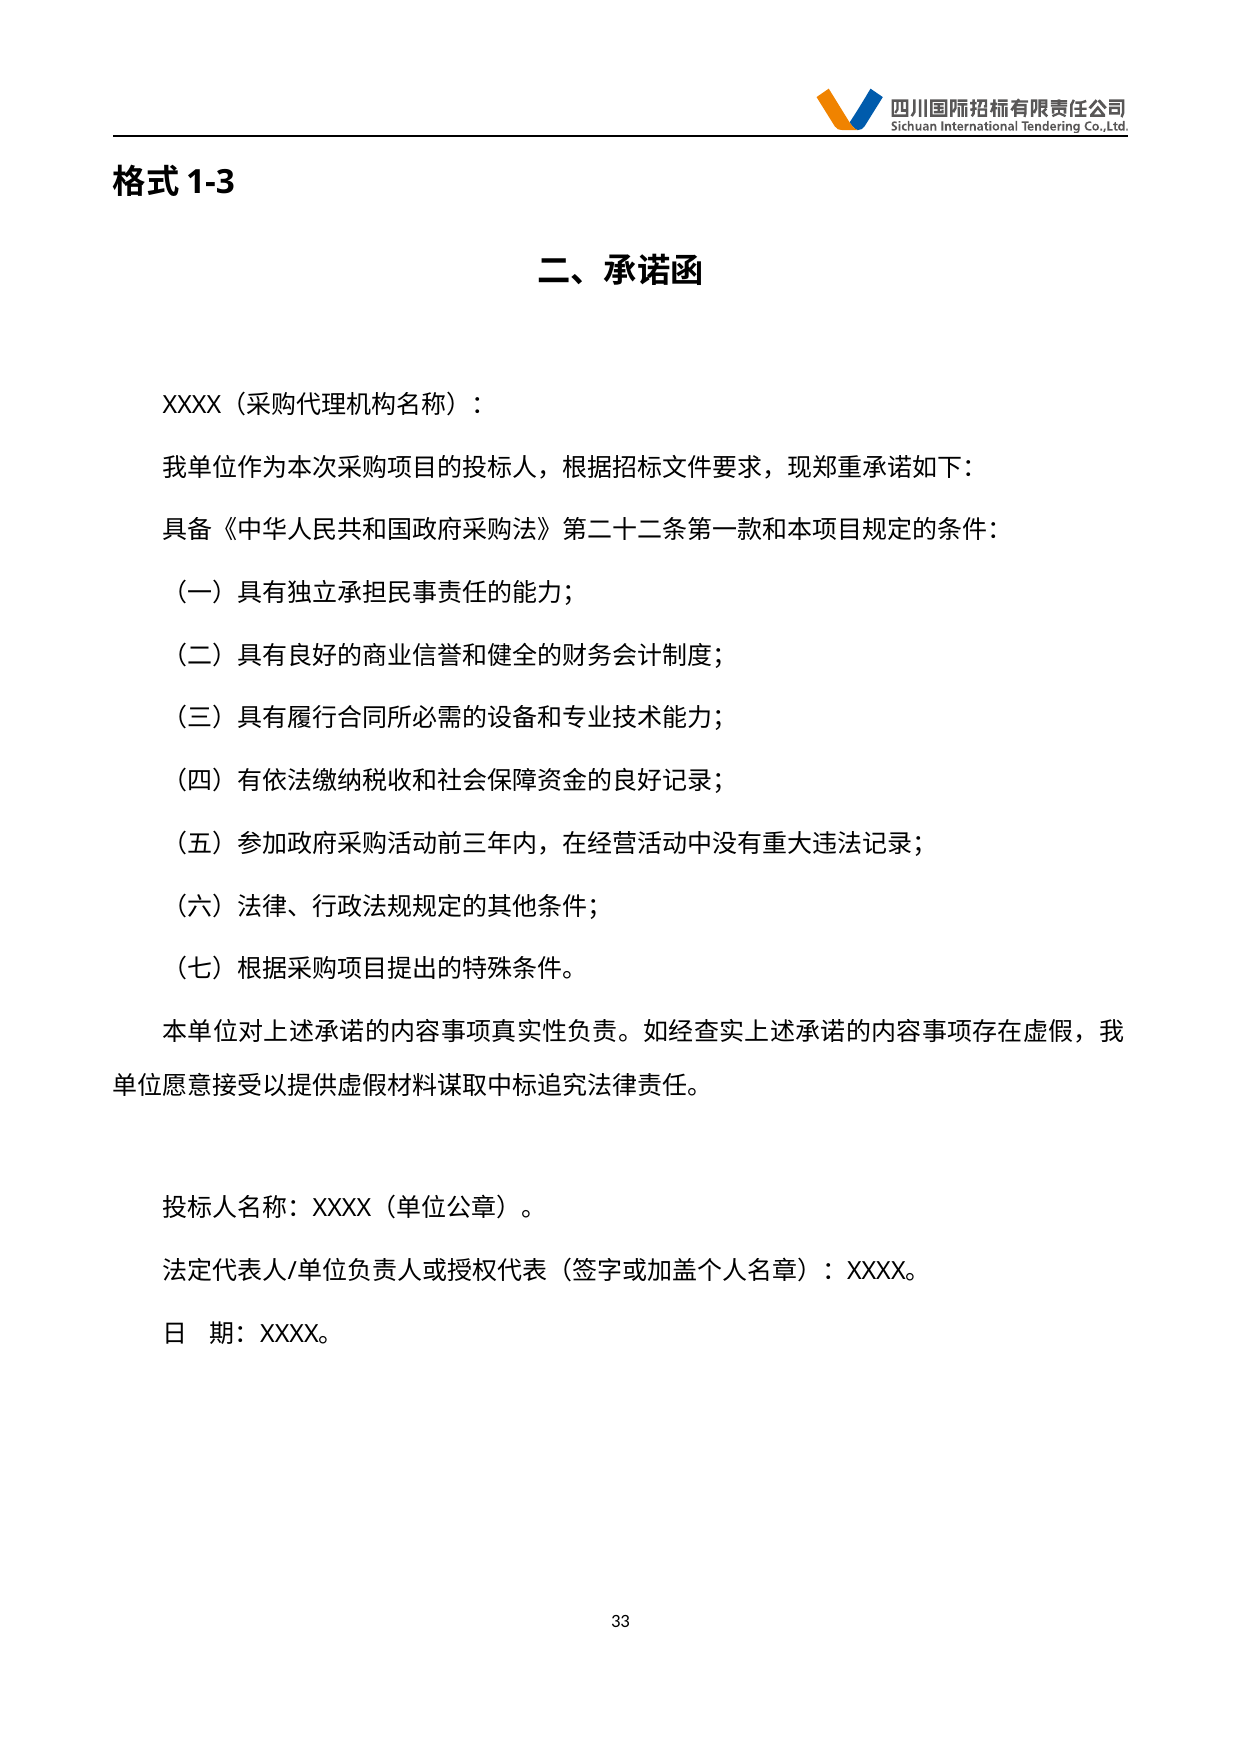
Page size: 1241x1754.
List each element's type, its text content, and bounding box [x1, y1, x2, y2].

text 本单位对上述承诺的内容事项真实性负责。如经查实上述承诺的内容事项存在虚假，我单位愿意接受以提供虚假材料谋取中标追究法律责任。 [112, 1011, 1128, 1102]
text （一）具有独立承担民事责任的能力； [112, 572, 1128, 609]
text XXXX（采购代理机构名称）： [112, 384, 1128, 421]
text （六）法律、行政法规规定的其他条件； [112, 886, 1128, 922]
text （二）具有良好的商业信誉和健全的财务会计制度； [112, 635, 1128, 671]
text （三）具有履行合同所必需的设备和专业技术能力； [112, 698, 1128, 734]
text 法定代表人/单位负责人或授权代表（签字或加盖个人名章）：XXXX。 [112, 1251, 1128, 1287]
subtitle 二、承诺函 [112, 244, 1128, 292]
text 投标人名称：XXXX（单位公章）。 [112, 1188, 1128, 1224]
text 日 期：XXXX。 [112, 1313, 1128, 1349]
text 格式1-3 [112, 155, 1128, 203]
text （四）有依法缴纳税收和社会保障资金的良好记录； [112, 761, 1128, 797]
text （五）参加政府采购活动前三年内，在经营活动中没有重大违法记录； [112, 823, 1128, 859]
text 具备《中华人民共和国政府采购法》第二十二条第一款和本项目规定的条件： [112, 510, 1128, 546]
text （七）根据采购项目提出的特殊条件。 [112, 949, 1128, 985]
text 我单位作为本次采购项目的投标人，根据招标文件要求，现郑重承诺如下： [112, 447, 1128, 483]
